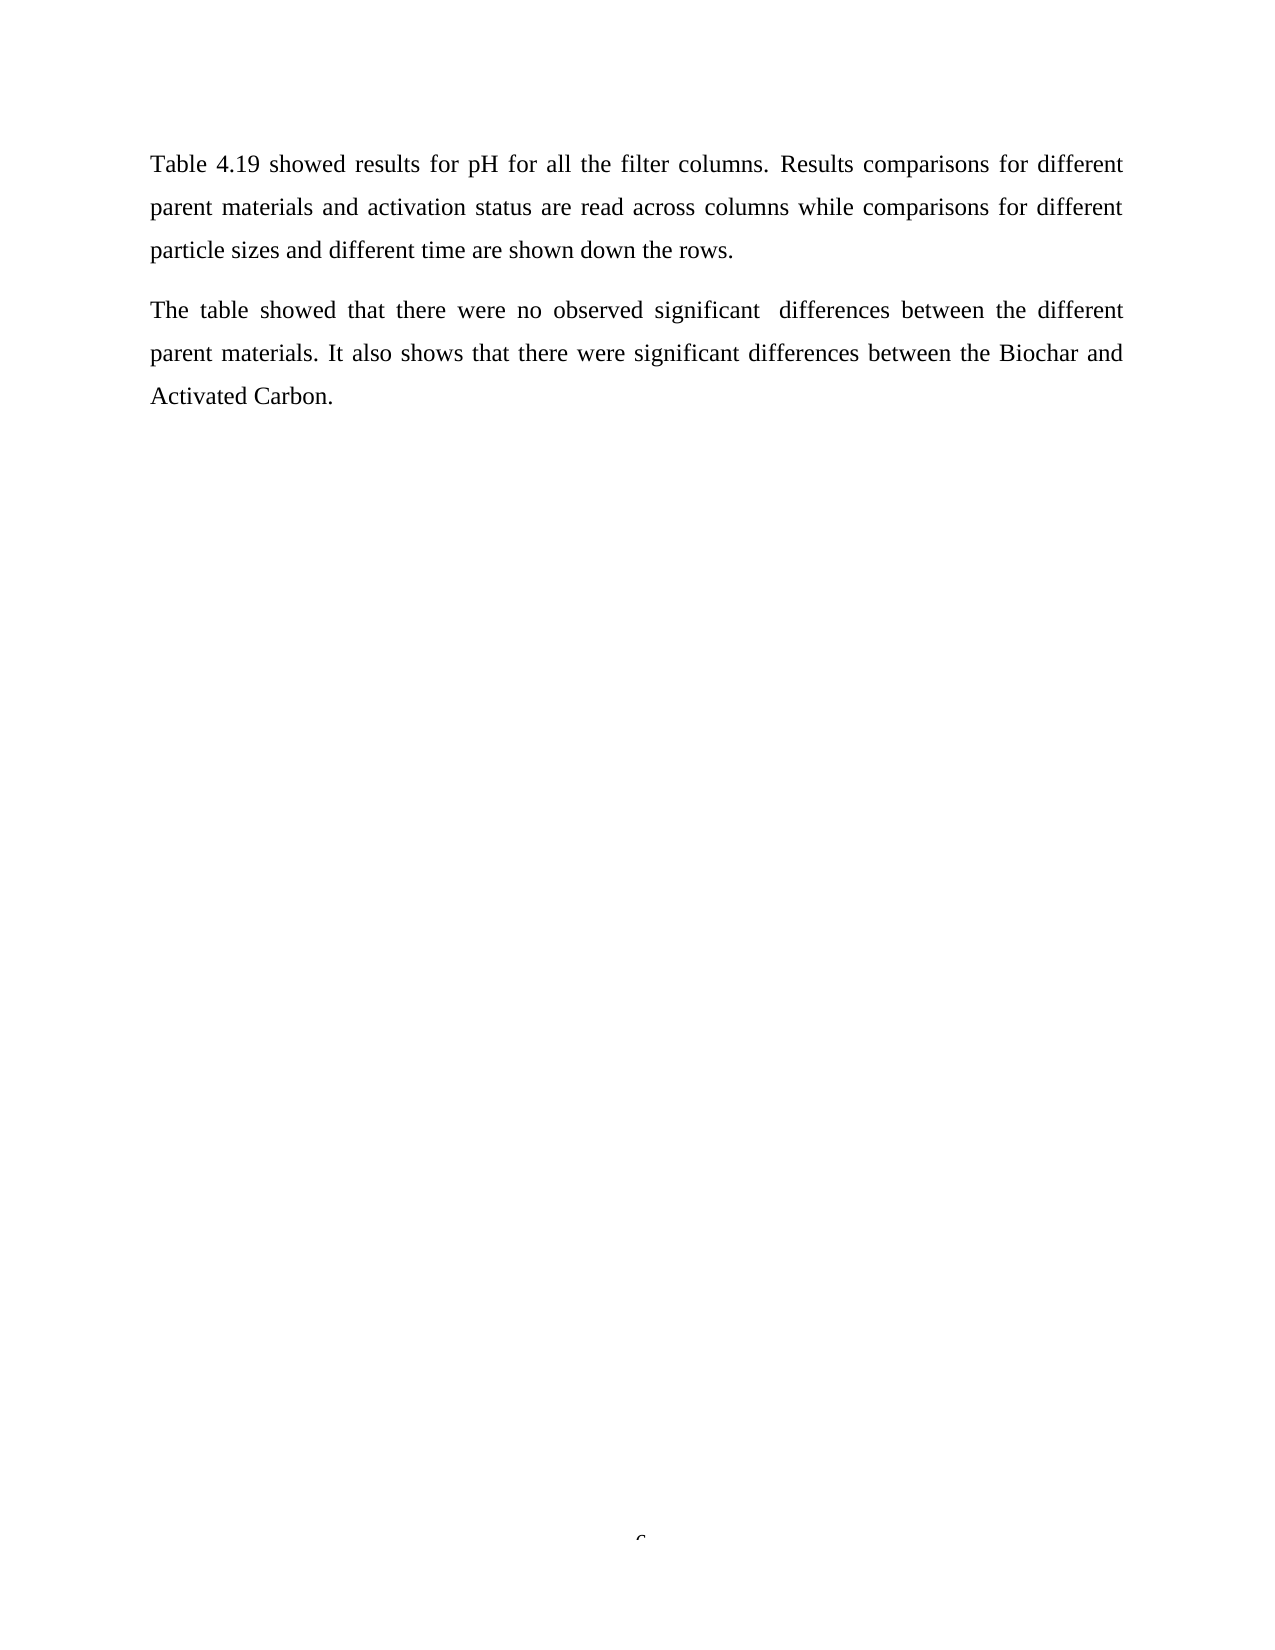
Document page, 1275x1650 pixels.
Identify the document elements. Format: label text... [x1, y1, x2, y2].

text The table showed that there were no observed significant differences between the different parent materials. It also shows that there were significant differences between the Biochar and Activated Carbon. [150, 295, 1124, 410]
text Table 4.19 showed results for pH for all the filter columns. Results comparisons for different parent materials and activation status are read across columns while comparisons for different particle sizes and different time are shown down the rows. [150, 149, 1124, 264]
